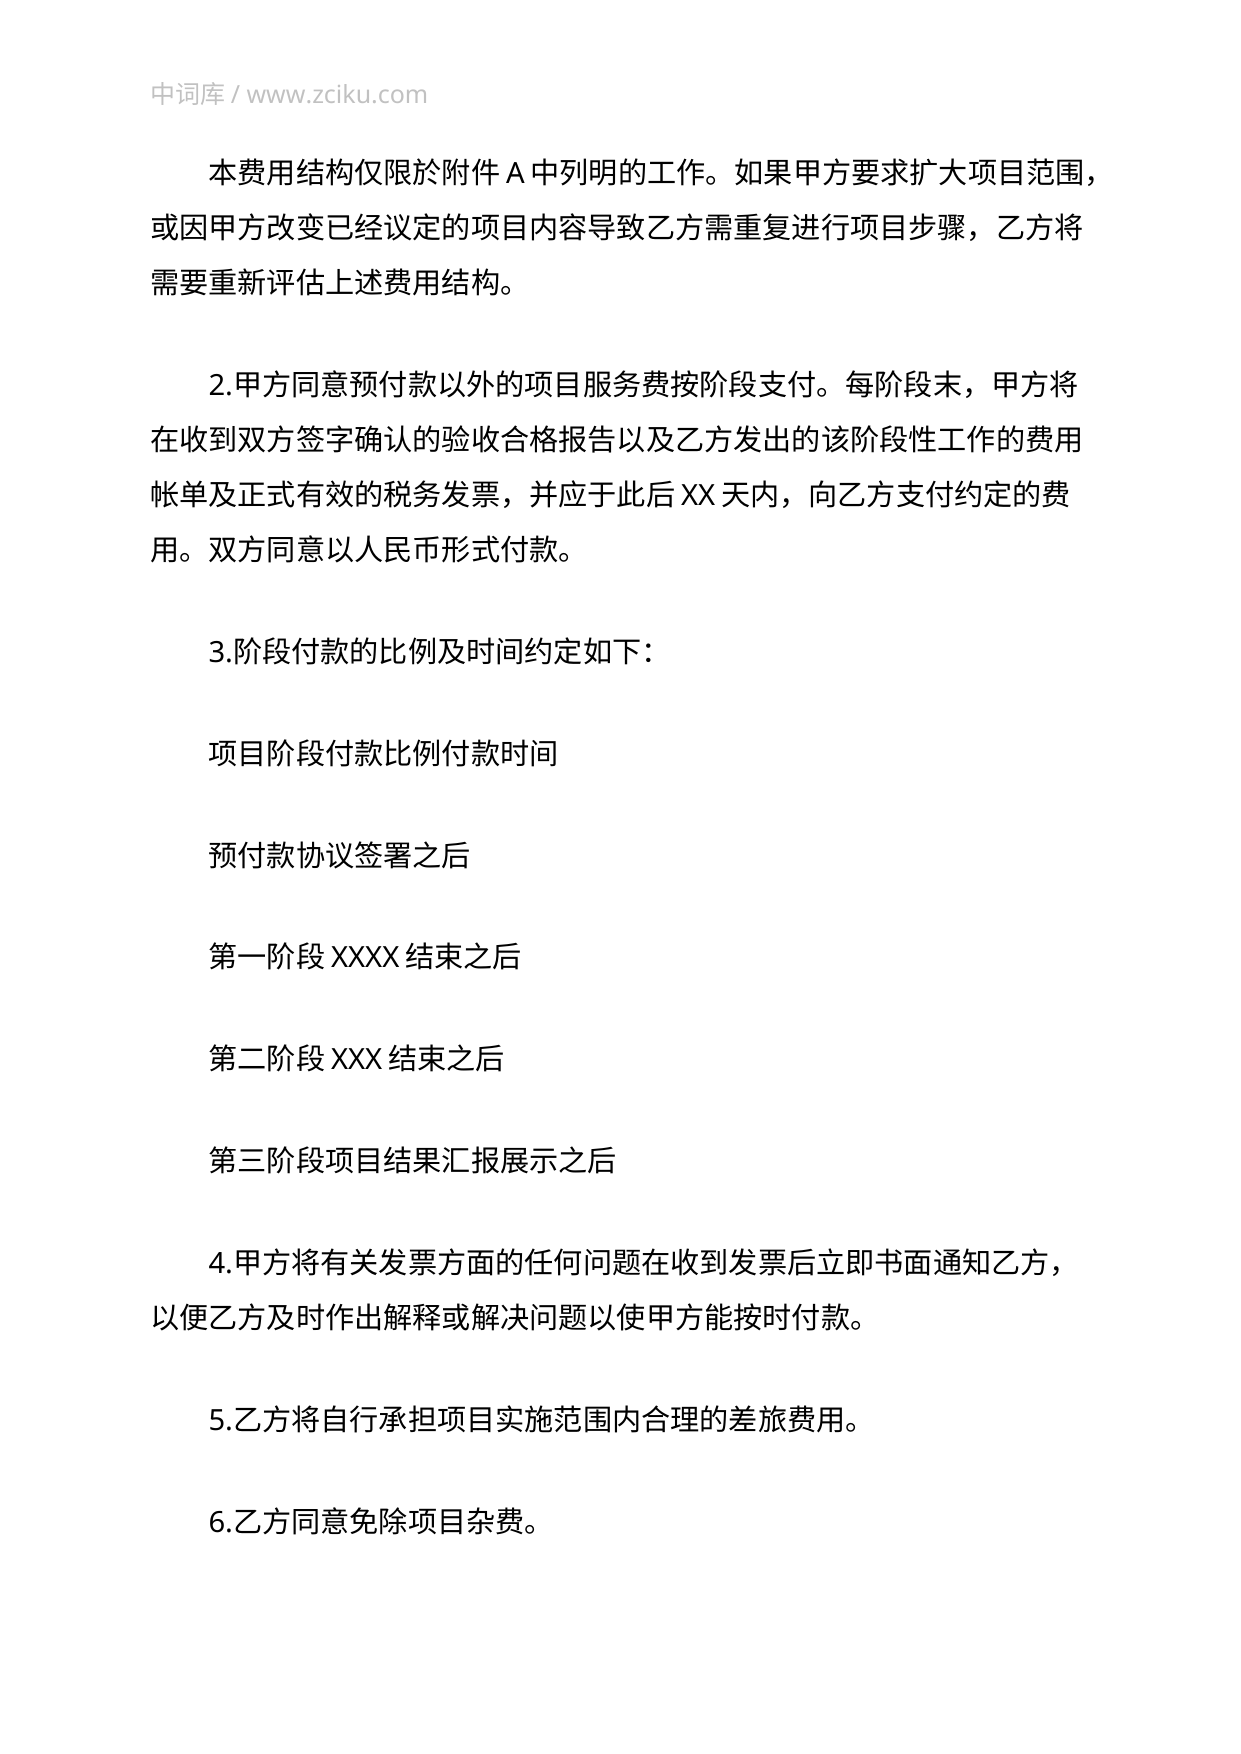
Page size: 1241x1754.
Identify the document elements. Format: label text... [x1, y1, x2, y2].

text 第三阶段项目结果汇报展示之后 [150, 1138, 1090, 1180]
text 本费用结构仅限於附件A中列明的工作。如果甲方要求扩大项目范围，或因甲方改变已经议定的项目内容导致乙方需重复进行项目步骤，乙方将需要重新评估上述费用结构。 [150, 150, 1090, 302]
text 第一阶段XXXX结束之后 [150, 934, 1090, 976]
text 5.乙方将自行承担项目实施范围内合理的差旅费用。 [150, 1396, 1090, 1439]
text 4.甲方将有关发票方面的任何问题在收到发票后立即书面通知乙方，以便乙方及时作出解释或解决问题以使甲方能按时付款。 [150, 1239, 1090, 1337]
text 2.甲方同意预付款以外的项目服务费按阶段支付。每阶段末，甲方将在收到双方签字确认的验收合格报告以及乙方发出的该阶段性工作的费用帐单及正式有效的税务发票，并应于此后XX天内，向乙方支付约定的费用。双方同意以人民币形式付款。 [150, 362, 1090, 569]
text 第二阶段XXX结束之后 [150, 1036, 1090, 1078]
text 6.乙方同意免除项目杂费。 [150, 1498, 1090, 1541]
text 3.阶段付款的比例及时间约定如下： [150, 628, 1090, 671]
text 项目阶段付款比例付款时间 [150, 730, 1090, 773]
text 预付款协议签署之后 [150, 832, 1090, 874]
